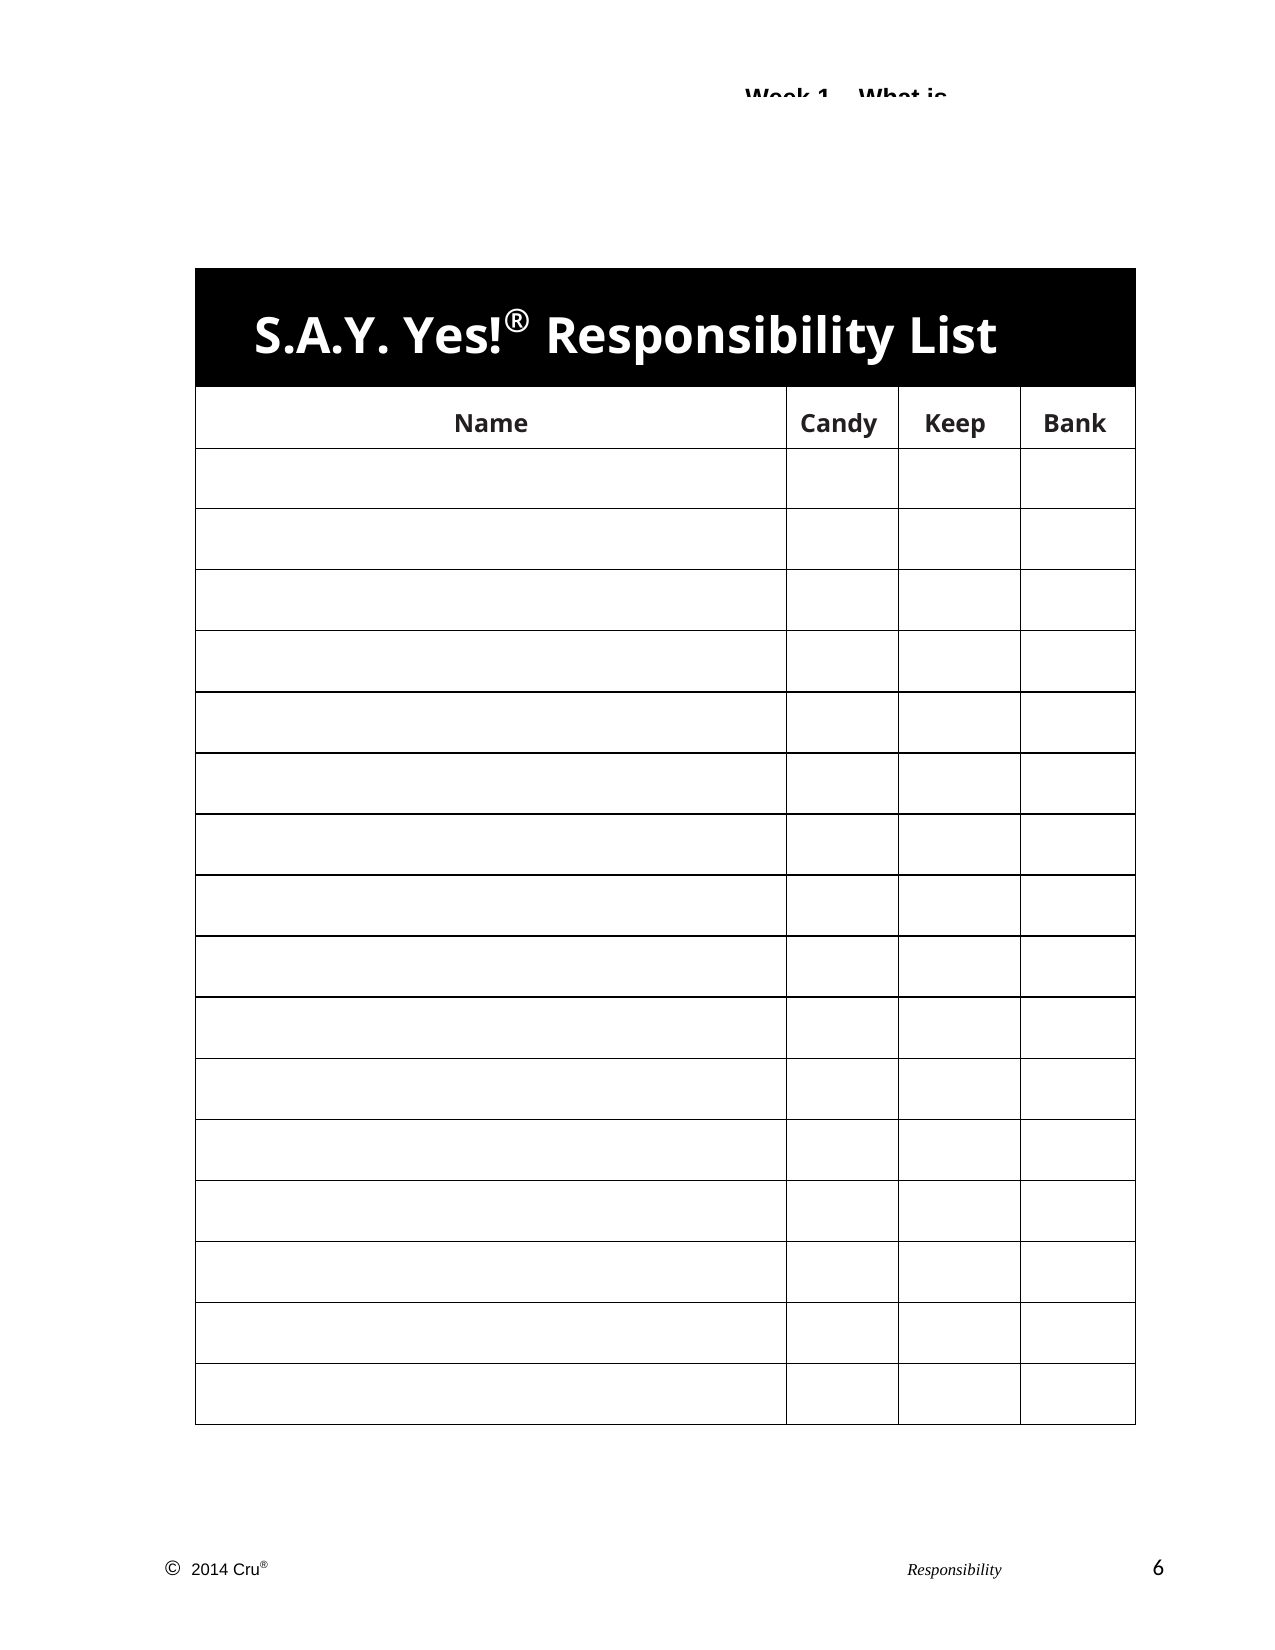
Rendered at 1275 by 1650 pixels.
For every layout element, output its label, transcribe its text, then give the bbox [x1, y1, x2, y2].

table_cell [196, 1181, 786, 1241]
table_cell [1021, 1242, 1135, 1302]
table_cell Name [196, 387, 786, 447]
table_cell [1021, 631, 1135, 691]
table_cell [787, 509, 898, 569]
table_cell [196, 1242, 786, 1302]
table_cell [787, 631, 898, 691]
table_cell [196, 1120, 786, 1180]
table_cell [899, 631, 1020, 691]
table_cell Keep [899, 387, 1020, 447]
table_cell [1021, 449, 1135, 508]
table_cell [196, 998, 786, 1058]
table_cell [899, 449, 1020, 508]
table_cell [196, 509, 786, 569]
table_cell Candy [787, 387, 898, 447]
table_cell [1021, 1059, 1135, 1119]
table_cell [196, 1059, 786, 1119]
table_cell [787, 754, 898, 813]
table_cell [196, 1364, 786, 1424]
table_cell [787, 1181, 898, 1241]
table_header S.A.Y. Yes!® Responsibility List [196, 269, 1135, 385]
table_cell [899, 1242, 1020, 1302]
table_cell [899, 937, 1020, 996]
table_cell [196, 754, 786, 813]
table_cell [1021, 937, 1135, 996]
table_cell [1021, 876, 1135, 935]
table_cell [196, 449, 786, 508]
table_cell [787, 998, 898, 1058]
table_cell [787, 815, 898, 874]
table_cell [787, 570, 898, 630]
table_cell [196, 876, 786, 935]
table_cell [1021, 509, 1135, 569]
table_cell [196, 693, 786, 752]
table_cell [1021, 570, 1135, 630]
table_cell [899, 815, 1020, 874]
table_cell [899, 754, 1020, 813]
table_cell [787, 449, 898, 508]
table_cell [1021, 998, 1135, 1058]
table_cell [787, 1120, 898, 1180]
table_cell [899, 998, 1020, 1058]
table_cell [196, 1303, 786, 1363]
table_cell [899, 509, 1020, 569]
table_cell [196, 631, 786, 691]
table_cell [1021, 693, 1135, 752]
table_cell [196, 937, 786, 996]
table_cell [787, 937, 898, 996]
table_cell [899, 1303, 1020, 1363]
table_cell [196, 815, 786, 874]
table_cell [1021, 1303, 1135, 1363]
table_cell [787, 1364, 898, 1424]
table_cell [899, 570, 1020, 630]
table_cell [899, 1059, 1020, 1119]
table_cell [1021, 754, 1135, 813]
table_cell [787, 693, 898, 752]
table_cell [899, 693, 1020, 752]
table_cell [787, 876, 898, 935]
table_cell [1021, 1120, 1135, 1180]
table_cell [1021, 815, 1135, 874]
table_cell [787, 1059, 898, 1119]
table_cell [1021, 1181, 1135, 1241]
table_cell [899, 876, 1020, 935]
table_cell [1021, 1364, 1135, 1424]
table_cell [196, 570, 786, 630]
table_cell [899, 1181, 1020, 1241]
table_cell Bank [1021, 387, 1135, 447]
table_cell [899, 1364, 1020, 1424]
table_cell [899, 1120, 1020, 1180]
table_cell [787, 1242, 898, 1302]
table_cell [787, 1303, 898, 1363]
